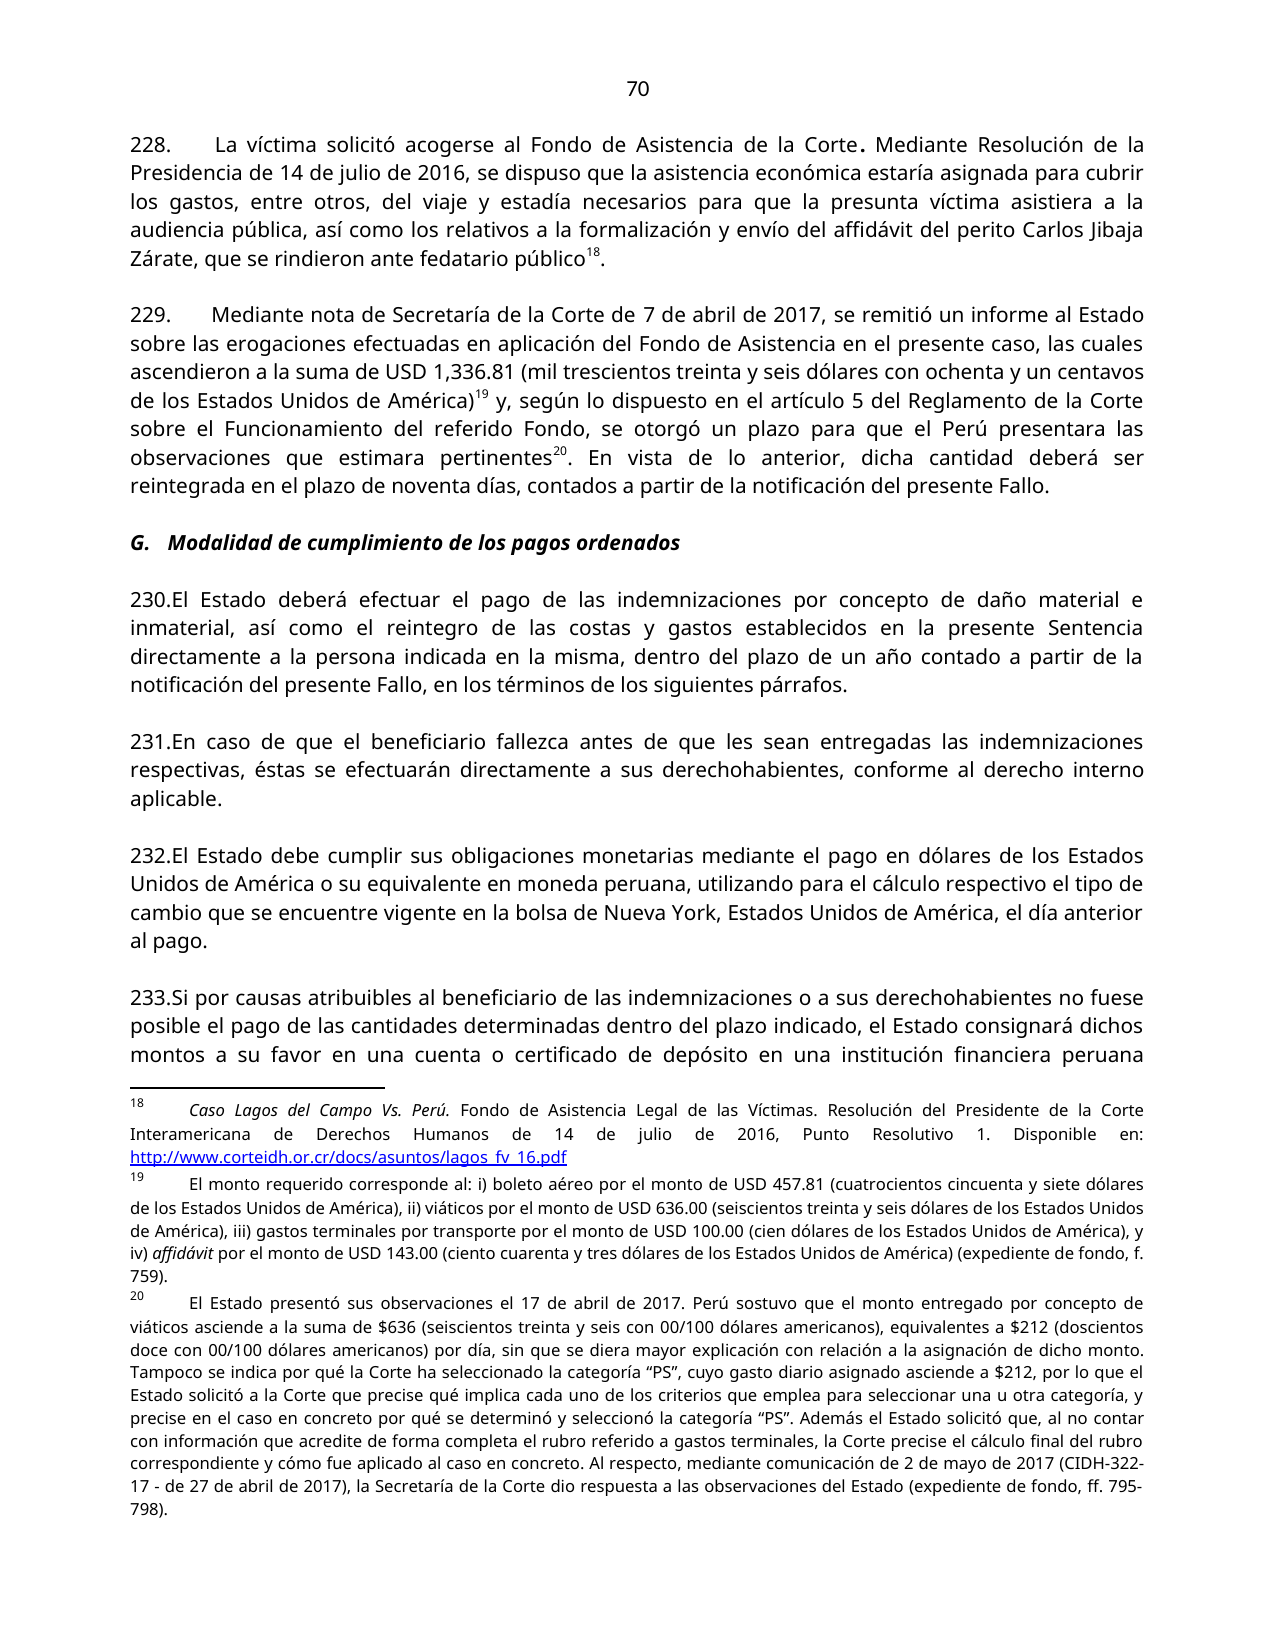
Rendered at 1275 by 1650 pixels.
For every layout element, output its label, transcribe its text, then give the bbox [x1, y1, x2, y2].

subtitle Modalidad de cumplimiento de los pagos ordenados [130, 528, 1145, 556]
list Si por causas atribuibles al beneficiario de las indemnizaciones o a sus derechohabientes no fuese posible el pago de las cantidades determinadas dentro del plazo indicado, el Estado consignará dichos montos a su favor en una cuenta o certificado de depósito en una institución financiera peruana solvente, en dólares de los Estados Unidos de América, y en las condiciones financieras más favorables que permitan la legislación y la práctica bancaria del Estado. Si no se reclama la indemnización correspondiente una vez transcurridos diez años, las cantidades serán devueltas al Estado con los intereses devengados. [130, 983, 1145, 1068]
list La víctima solicitó acogerse al Fondo de Asistencia de la Corte. Mediante Resolución de la Presidencia de 14 de julio de 2016, se dispuso que la asistencia económica estaría asignada para cubrir los gastos, entre otros, del viaje y estadía necesarios para que la presunta víctima asistiera a la audiencia pública, así como los relativos a la formalización y envío del affidávit del perito Carlos Jibaja Zárate, que se rindieron ante fedatario público. [130, 130, 1145, 272]
list El Estado deberá efectuar el pago de las indemnizaciones por concepto de daño material e inmaterial, así como el reintegro de las costas y gastos establecidos en la presente Sentencia directamente a la persona indicada en la misma, dentro del plazo de un año contado a partir de la notificación del presente Fallo, en los términos de los siguientes párrafos. [130, 585, 1145, 699]
list Mediante nota de Secretaría de la Corte de 7 de abril de 2017, se remitió un informe al Estado sobre las erogaciones efectuadas en aplicación del Fondo de Asistencia en el presente caso, las cuales ascendieron a la suma de USD 1,336.81 (mil trescientos treinta y seis dólares con ochenta y un centavos de los Estados Unidos de América) y, según lo dispuesto en el artículo 5 del Reglamento de la Corte sobre el Funcionamiento del referido Fondo, se otorgó un plazo para que el Perú presentara las observaciones que estimara pertinentes. En vista de lo anterior, dicha cantidad deberá ser reintegrada en el plazo de noventa días, contados a partir de la notificación del presente Fallo. [130, 301, 1145, 499]
list El Estado debe cumplir sus obligaciones monetarias mediante el pago en dólares de los Estados Unidos de América o su equivalente en moneda peruana, utilizando para el cálculo respectivo el tipo de cambio que se encuentre vigente en la bolsa de Nueva York, Estados Unidos de América, el día anterior al pago. [130, 841, 1145, 954]
list En caso de que el beneficiario fallezca antes de que les sean entregadas las indemnizaciones respectivas, éstas se efectuarán directamente a sus derechohabientes, conforme al derecho interno aplicable. [130, 727, 1145, 812]
